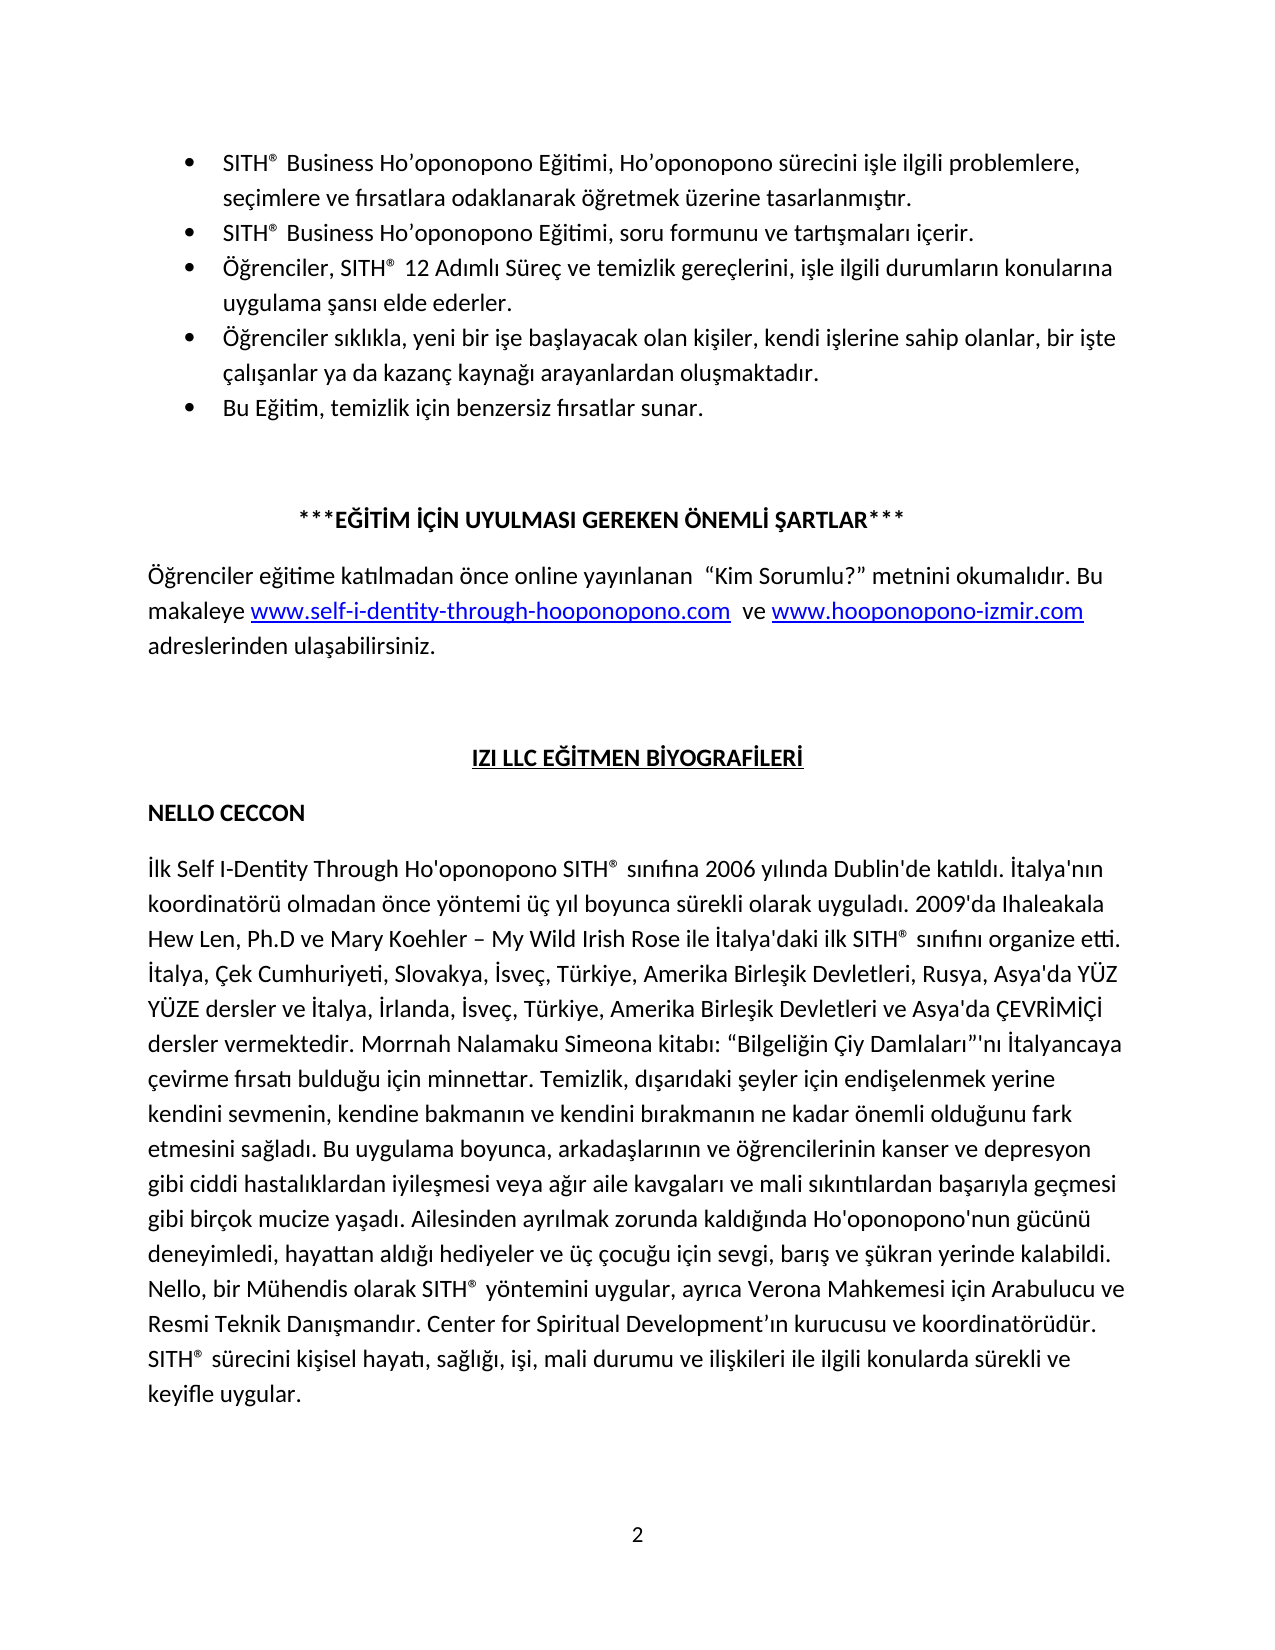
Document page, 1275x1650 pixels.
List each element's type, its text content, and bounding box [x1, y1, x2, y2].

list Öğrenciler sıklıkla, yeni bir işe başlayacak olan kişiler, kendi işlerine sahip olanlar, bir işte çalışanlar ya da kazanç kaynağı arayanlardan oluşmaktadır. [185, 323, 1127, 388]
text İlk Self I-Dentity Through Ho'oponopono SITH® sınıfına 2006 yılında Dublin'de katıldı. İtalya'nın koordinatörü olmadan önce yöntemi üç yıl boyunca sürekli olarak uyguladı. 2009'da Ihaleakala Hew Len, Ph.D ve Mary Koehler – My Wild Irish Rose ile İtalya'daki ilk SITH® sınıfını organize etti. İtalya, Çek Cumhuriyeti, Slovakya, İsveç, Türkiye, Amerika Birleşik Devletleri, Rusya, Asya'da YÜZ YÜZE dersler ve İtalya, İrlanda, İsveç, Türkiye, Amerika Birleşik Devletleri ve Asya'da ÇEVRİMİÇİ dersler vermektedir. Morrnah Nalamaku Simeona kitabı: “Bilgeliğin Çiy Damlaları”'nı İtalyancaya çevirme fırsatı bulduğu için minnettar. Temizlik, dışarıdaki şeyler için endişelenmek yerine kendini sevmenin, kendine bakmanın ve kendini bırakmanın ne kadar önemli olduğunu fark etmesini sağladı. Bu uygulama boyunca, arkadaşlarının ve öğrencilerinin kanser ve depresyon gibi ciddi hastalıklardan iyileşmesi veya ağır aile kavgaları ve mali sıkıntılardan başarıyla geçmesi gibi birçok mucize yaşadı. Ailesinden ayrılmak zorunda kaldığında Ho'oponopono'nun gücünü deneyimledi, hayattan aldığı hediyeler ve üç çocuğu için sevgi, barış ve şükran yerinde kalabildi. Nello, bir Mühendis olarak SITH® yöntemini uygular, ayrıca Verona Mahkemesi için Arabulucu ve Resmi Teknik Danışmandır. Center for Spiritual Development’ın kurucusu ve koordinatörüdür. SITH® sürecini kişisel hayatı, sağlığı, işi, mali durumu ve ilişkileri ile ilgili konularda sürekli ve keyifle uygular. [148, 853, 1127, 1409]
text NELLO CECCON [148, 798, 1127, 828]
list SITH® Business Ho’oponopono Eğitimi, soru formunu ve tartışmaları içerir. [185, 218, 1127, 248]
list Bu Eğitim, temizlik için benzersiz fırsatlar sunar. [185, 393, 1127, 423]
list SITH® Business Ho’oponopono Eğitimi, Ho’oponopono sürecini işle ilgili problemlere, seçimlere ve fırsatlara odaklanarak öğretmek üzerine tasarlanmıştır. [185, 148, 1127, 213]
text IZI LLC EĞİTMEN BİYOGRAFİLERİ [148, 742, 1127, 772]
text Öğrenciler eğitime katılmadan önce online yayınlanan “Kim Sorumlu?” metnini okumalıdır. Bu makaleye www.self-i-dentity-through-hooponopono.com ve www.hooponopono-izmir.com adreslerinden ulaşabilirsiniz. [148, 560, 1127, 661]
text ***EĞİTİM İÇİN UYULMASI GEREKEN ÖNEMLİ ŞARTLAR*** [223, 504, 1127, 535]
list Öğrenciler, SITH® 12 Adımlı Süreç ve temizlik gereçlerini, işle ilgili durumların konularına uygulama şansı elde ederler. [185, 253, 1127, 318]
